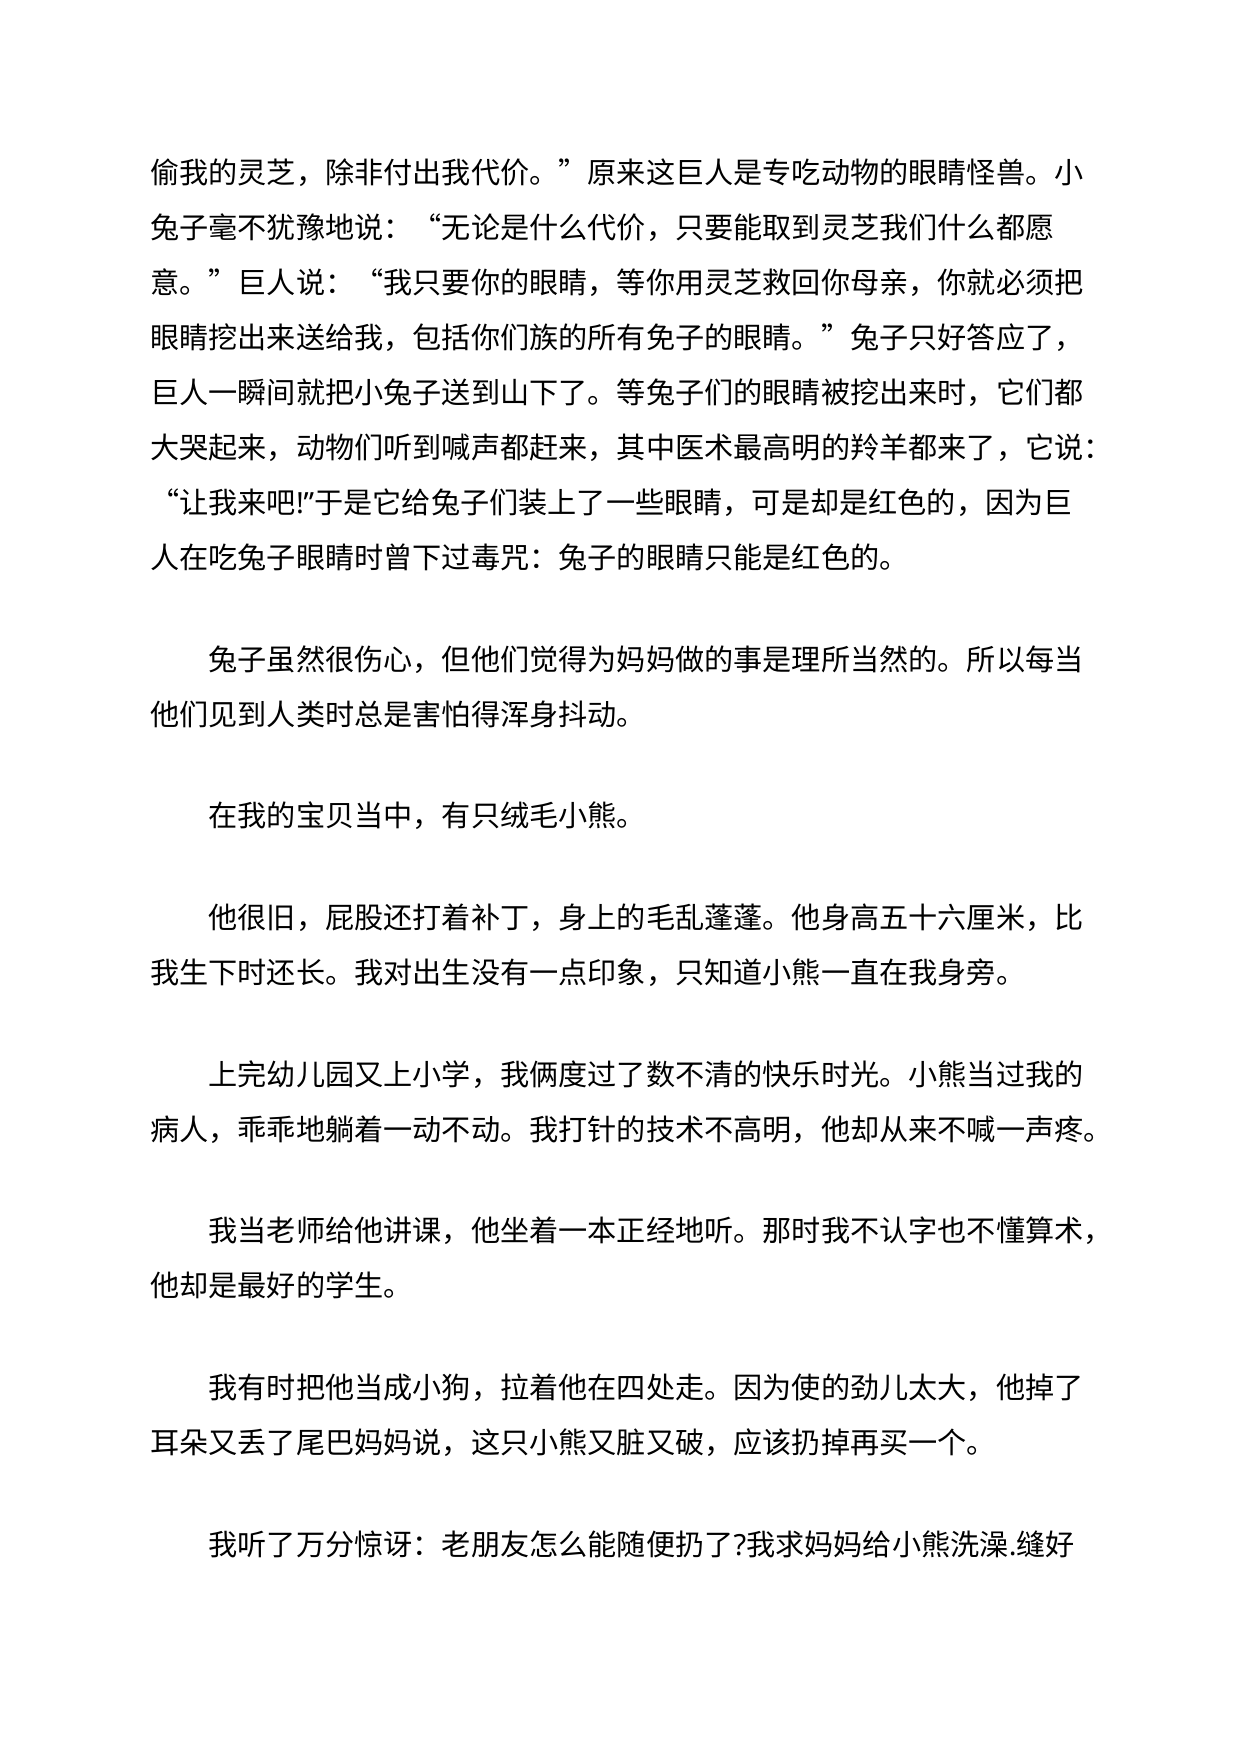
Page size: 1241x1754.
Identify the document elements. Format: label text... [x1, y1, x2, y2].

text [150, 150, 1090, 577]
text 我当老师给他讲课，他坐着一本正经地听。那时我不认字也不懂算术，他却是最好的学生。 [150, 1208, 1090, 1305]
text 他很旧，屁股还打着补丁，身上的毛乱蓬蓬。他身高五十六厘米，比我生下时还长。我对出生没有一点印象，只知道小熊一直在我身旁。 [150, 894, 1090, 992]
text 上完幼儿园又上小学，我俩度过了数不清的快乐时光。小熊当过我的病人，乖乖地躺着一动不动。我打针的技术不高明，他却从来不喊一声疼。 [150, 1051, 1090, 1148]
text 在我的宝贝当中，有只绒毛小熊。 [150, 793, 1090, 835]
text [150, 1521, 1090, 1564]
text 我有时把他当成小狗，拉着他在四处走。因为使的劲儿太大，他掉了耳朵又丢了尾巴妈妈说，这只小熊又脏又破，应该扔掉再买一个。 [150, 1364, 1090, 1462]
text 兔子虽然很伤心，但他们觉得为妈妈做的事是理所当然的。所以每当他们见到人类时总是害怕得浑身抖动。 [150, 636, 1090, 733]
